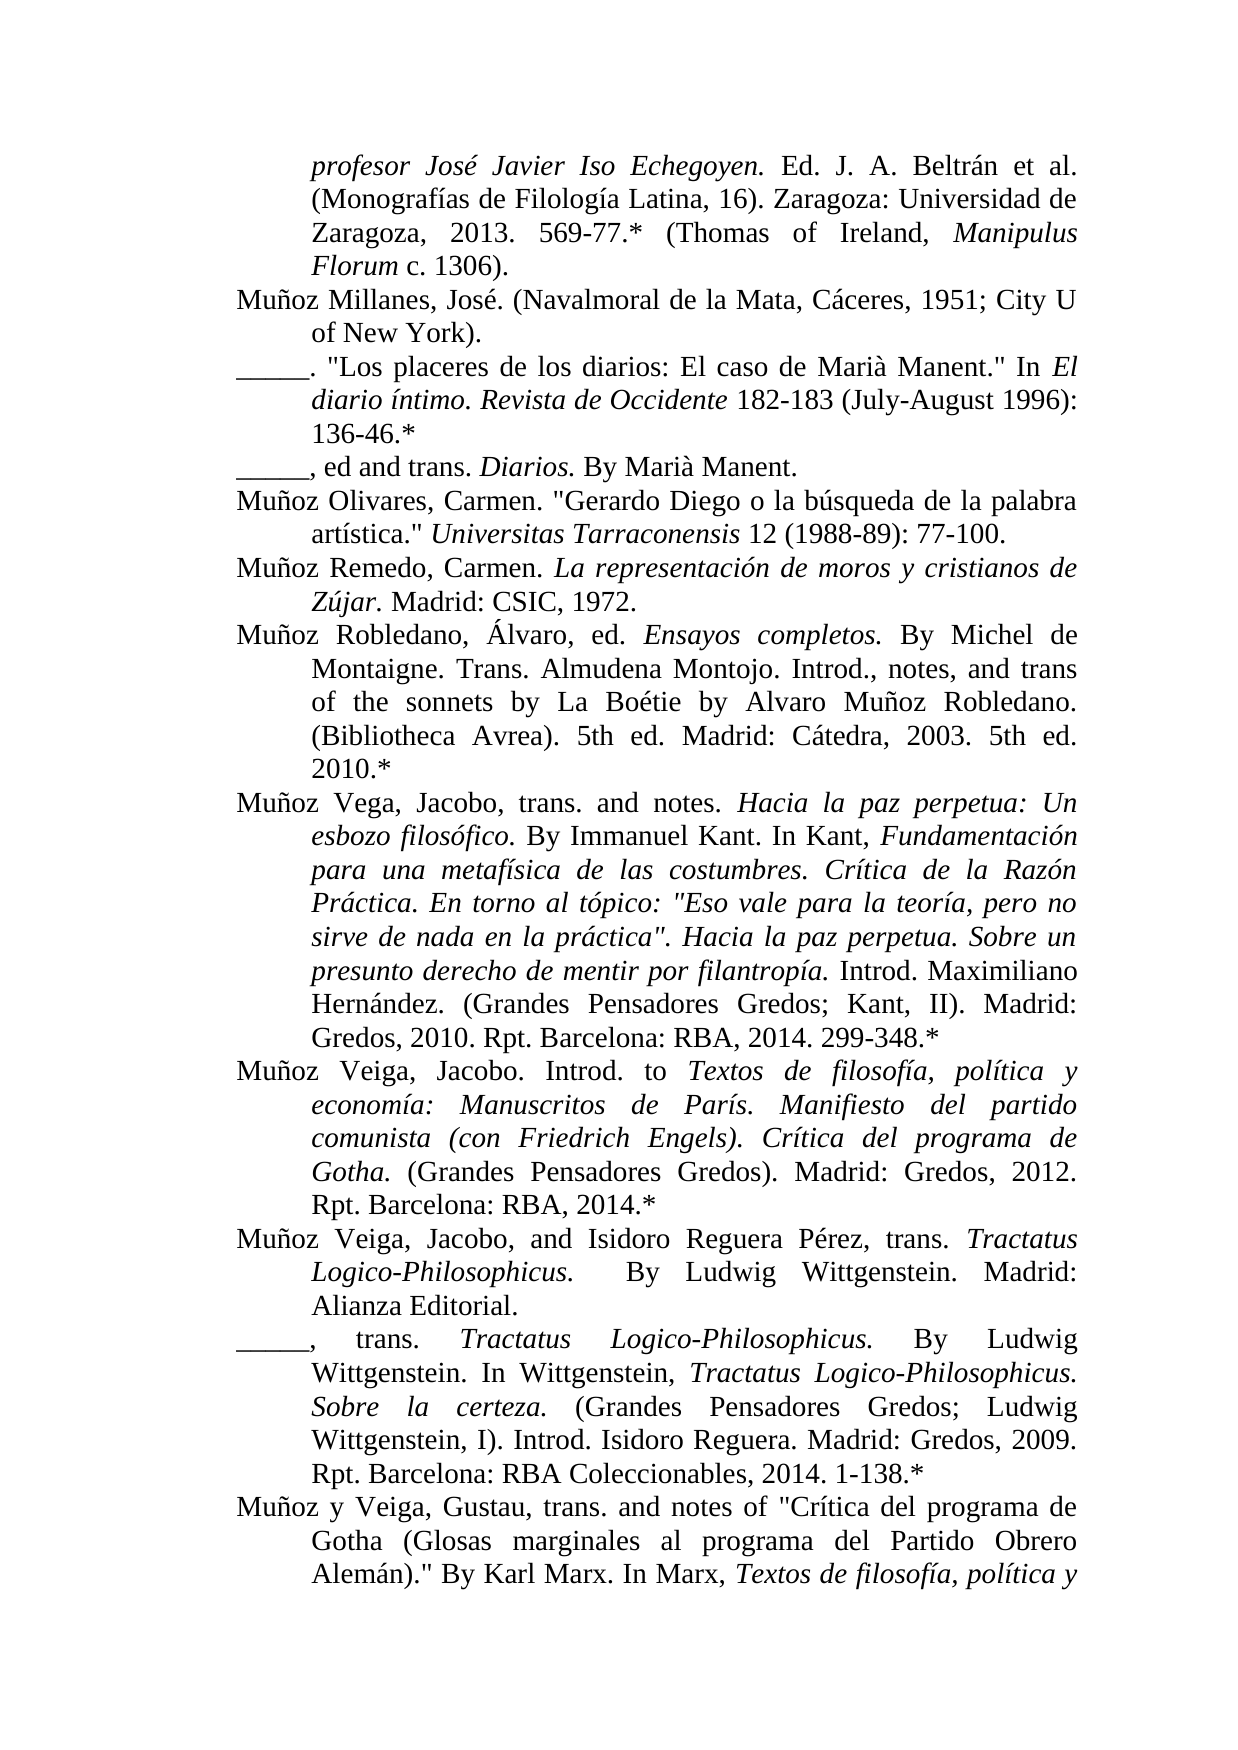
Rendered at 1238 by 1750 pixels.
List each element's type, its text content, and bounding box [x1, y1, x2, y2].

text _____. "Los placeres de los diarios: El caso de Marià Manent." In El diario íntimo. Revista de Occidente 182-183 (July-August 1996): 136-46.* [236, 349, 1078, 449]
text _____, trans. Tractatus Logico-Philosophicus. By Ludwig Wittgenstein. In Wittgenstein, Tractatus Logico-Philosophicus. Sobre la certeza. (Grandes Pensadores Gredos; Ludwig Wittgenstein, I). Introd. Isidoro Reguera. Madrid: Gredos, 2009. Rpt. Barcelona: RBA Coleccionables, 2014. 1-138.* [236, 1322, 1078, 1489]
text _____, ed and trans. Diarios. By Marià Manent. [236, 449, 1078, 483]
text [236, 148, 1078, 282]
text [236, 1489, 1078, 1590]
text Muñoz Robledano, Álvaro, ed. Ensayos completos. By Michel de Montaigne. Trans. Almudena Montojo. Introd., notes, and trans of the sonnets by La Boétie by Alvaro Muñoz Robledano. (Bibliotheca Avrea). 5th ed. Madrid: Cátedra, 2003. 5th ed. 2010.* [236, 617, 1078, 785]
text Muñoz Veiga, Jacobo. Introd. to Textos de filosofía, política y economía: Manuscritos de París. Manifiesto del partido comunista (con Friedrich Engels). Crítica del programa de Gotha. (Grandes Pensadores Gredos). Madrid: Gredos, 2012. Rpt. Barcelona: RBA, 2014.* [236, 1053, 1078, 1221]
text Muñoz Olivares, Carmen. "Gerardo Diego o la búsqueda de la palabra artística." Universitas Tarraconensis 12 (1988-89): 77-100. [236, 483, 1078, 550]
text Muñoz Veiga, Jacobo, and Isidoro Reguera Pérez, trans. Tractatus Logico-Philosophicus. By Ludwig Wittgenstein. Madrid: Alianza Editorial. [236, 1221, 1078, 1322]
text Muñoz Millanes, José. (Navalmoral de la Mata, Cáceres, 1951; City U of New York). [236, 282, 1078, 349]
text Muñoz Vega, Jacobo, trans. and notes. Hacia la paz perpetua: Un esbozo filosófico. By Immanuel Kant. In Kant, Fundamentación para una metafísica de las costumbres. Crítica de la Razón Práctica. En torno al tópico: "Eso vale para la teoría, pero no sirve de nada en la práctica". Hacia la paz perpetua. Sobre un presunto derecho de mentir por filantropía. Introd. Maximiliano Hernández. (Grandes Pensadores Gredos; Kant, II). Madrid: Gredos, 2010. Rpt. Barcelona: RBA, 2014. 299-348.* [236, 785, 1078, 1053]
text Muñoz Remedo, Carmen. La representación de moros y cristianos de Zújar. Madrid: CSIC, 1972. [236, 550, 1078, 617]
